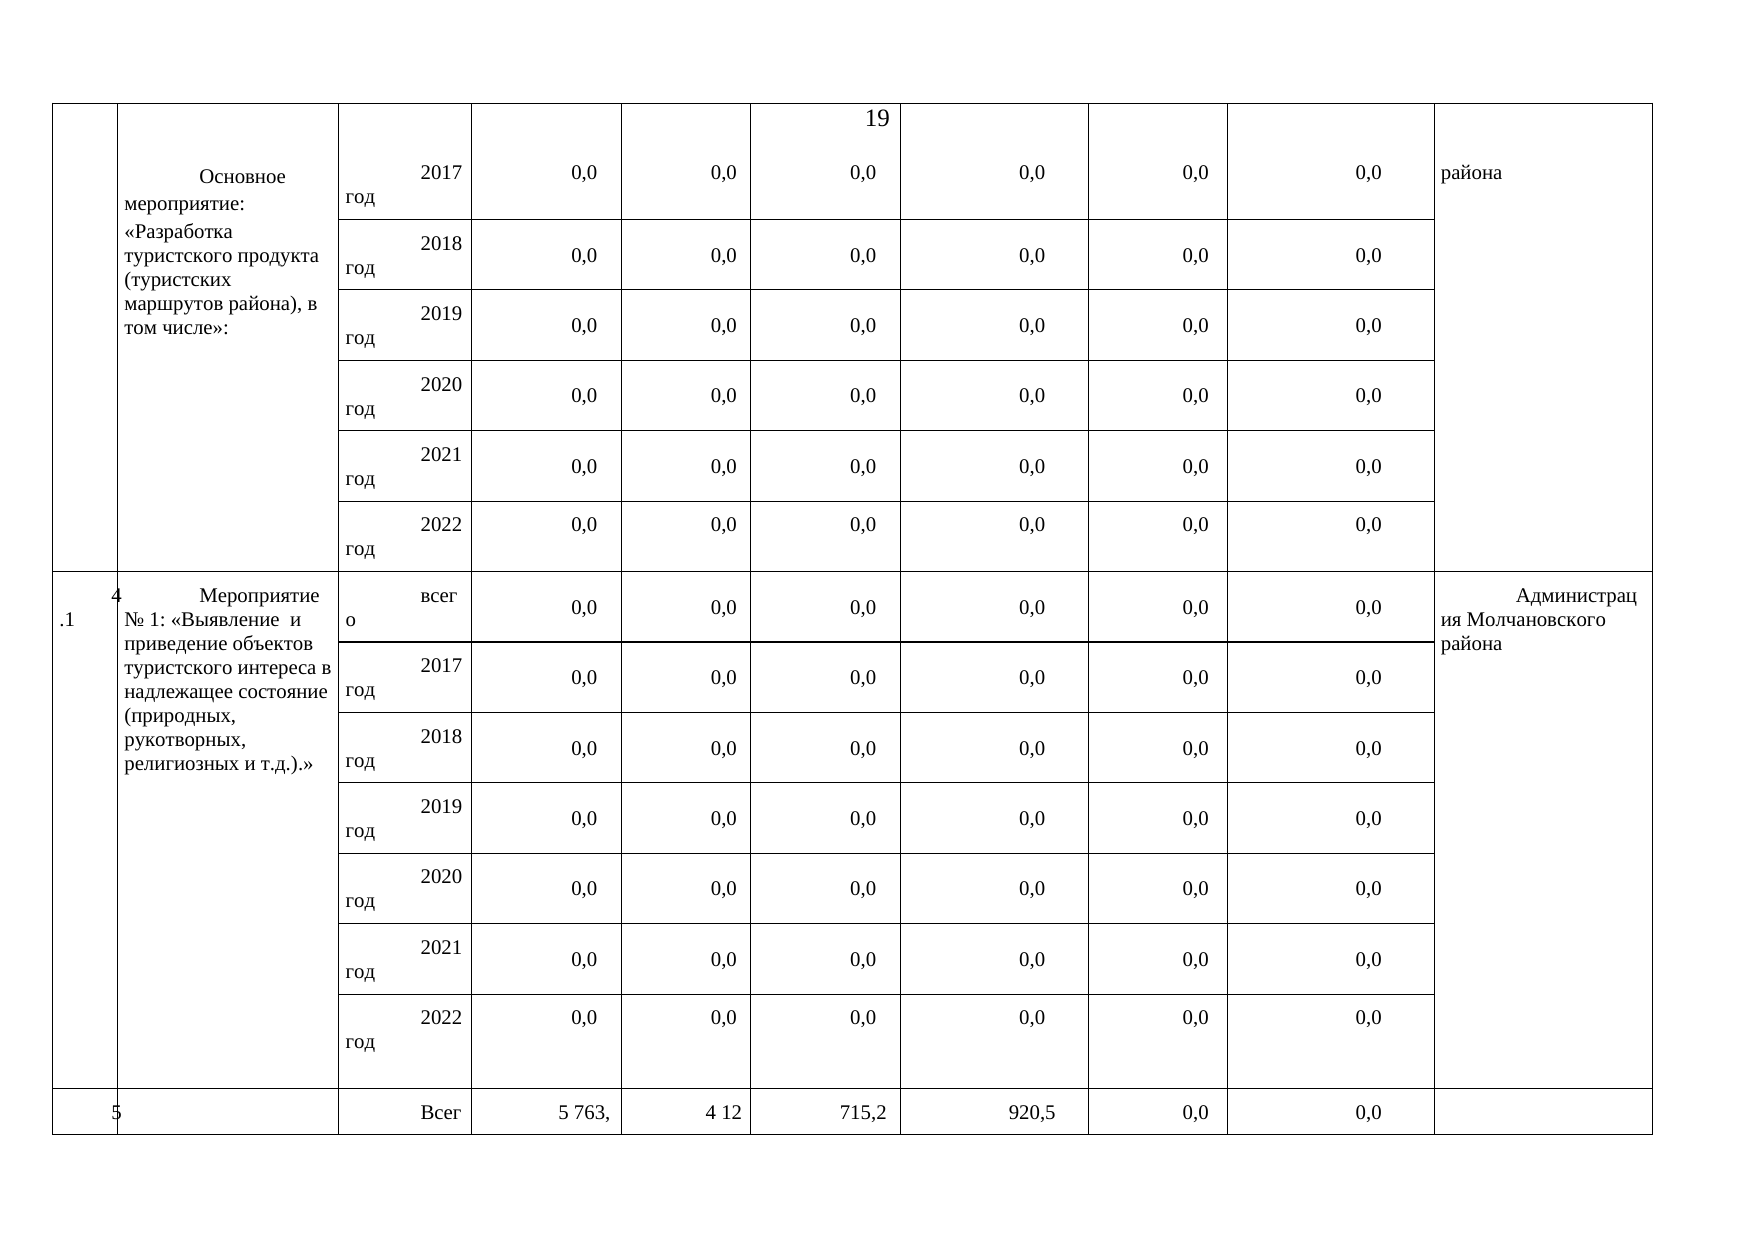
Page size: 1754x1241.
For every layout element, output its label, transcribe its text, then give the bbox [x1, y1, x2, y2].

table_cell 0,0 [901, 924, 1088, 993]
table_cell всего [339, 572, 471, 641]
table_cell 0,0 [622, 713, 750, 782]
table_cell 0,0 [472, 643, 621, 712]
table_cell 0,0 [901, 643, 1088, 712]
table_cell 0,0 [751, 783, 900, 853]
table_cell 715,2 [751, 1089, 900, 1134]
table_cell 0,0 [472, 104, 621, 219]
table_cell 0,0 [1089, 783, 1227, 853]
table_cell 4 127,4 [622, 1089, 750, 1134]
table_cell 4.1 [53, 572, 117, 1088]
table_cell 0,0 [622, 572, 750, 641]
table_cell 0,0 [751, 643, 900, 712]
table_cell 2021 год [339, 924, 471, 993]
table_cell 0,0 [751, 572, 900, 641]
table_cell 0,0 [1228, 220, 1434, 289]
table_cell 920,5 [901, 1089, 1088, 1134]
table_cell 0,0 [901, 572, 1088, 641]
table_cell 0,0 [901, 431, 1088, 501]
table_cell 0,0 [472, 713, 621, 782]
table_cell Всего [339, 1089, 471, 1134]
table_cell 2019 год [339, 783, 471, 853]
table_cell 0,0 [1089, 104, 1227, 219]
table_cell 0,0 [1228, 713, 1434, 782]
table_cell 2018 год [339, 220, 471, 289]
table_cell 0,0 [751, 502, 900, 571]
table_cell 2022 год [339, 502, 471, 571]
table_cell 0,0 [472, 290, 621, 360]
table_cell 0,0 [1089, 924, 1227, 993]
table_cell 0,0 [1228, 995, 1434, 1088]
table_cell 0,0 [472, 361, 621, 430]
table_cell 0,0 [1089, 572, 1227, 641]
table_cell 0,0 [472, 924, 621, 993]
table_cell 0,0 [472, 854, 621, 923]
table_cell 0,0 [751, 713, 900, 782]
table_cell 0,0 [1228, 854, 1434, 923]
table_cell 0,0 [901, 104, 1088, 219]
table_cell 0,0 [1228, 104, 1434, 219]
table_cell 0,0 [1228, 643, 1434, 712]
table_cell 0,0 [472, 220, 621, 289]
table_cell 0,0 [751, 220, 900, 289]
table_cell 0,0 [1228, 361, 1434, 430]
table_cell 0,0 [751, 924, 900, 993]
table_cell 0,0 [751, 290, 900, 360]
table_cell 0,0 [1089, 643, 1227, 712]
table_cell Администрация Молчановского района [1435, 572, 1652, 1088]
table_cell 0,0 [1089, 502, 1227, 571]
table_cell 0,0 [901, 854, 1088, 923]
table_cell 0,0 [1228, 431, 1434, 501]
table_cell 0,0 [622, 502, 750, 571]
table_cell 0,0 [751, 104, 900, 219]
table_cell 0,0 [622, 643, 750, 712]
table_cell 0,0 [622, 290, 750, 360]
table_cell 0,0 [1089, 713, 1227, 782]
table_cell 0,0 [622, 104, 750, 219]
table_cell 2019 год [339, 290, 471, 360]
table_cell 0,0 [622, 431, 750, 501]
table_cell 0,0 [1228, 924, 1434, 993]
table_cell 2018 год [339, 713, 471, 782]
table_cell 0,0 [1228, 572, 1434, 641]
table_cell 2020 год [339, 361, 471, 430]
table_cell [118, 1089, 338, 1134]
table_cell 0,0 [622, 361, 750, 430]
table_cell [1435, 104, 1652, 571]
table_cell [1435, 1089, 1652, 1134]
table_cell 0,0 [1089, 290, 1227, 360]
table_cell 5 763,1 [472, 1089, 621, 1134]
table_cell 0,0 [751, 995, 900, 1088]
table_cell 2017 год [339, 104, 471, 219]
table_cell 0,0 [1228, 783, 1434, 853]
table_cell 0,0 [1228, 1089, 1434, 1134]
table_cell 0,0 [622, 783, 750, 853]
table_cell 5 [53, 1089, 117, 1134]
table_cell 0,0 [901, 502, 1088, 571]
table_cell 0,0 [901, 220, 1088, 289]
table_cell 2017 год [339, 643, 471, 712]
table_cell 0,0 [901, 713, 1088, 782]
table_cell 0,0 [1089, 220, 1227, 289]
table_cell 0,0 [472, 431, 621, 501]
table_cell 0,0 [472, 783, 621, 853]
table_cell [118, 104, 338, 571]
table_cell 0,0 [1089, 361, 1227, 430]
table_cell 0,0 [1228, 290, 1434, 360]
table_cell 0,0 [901, 995, 1088, 1088]
table_cell 0,0 [751, 431, 900, 501]
table_cell 0,0 [901, 290, 1088, 360]
table_cell 0,0 [1089, 431, 1227, 501]
table_cell 0,0 [901, 361, 1088, 430]
table_cell 0,0 [472, 995, 621, 1088]
table_cell 0,0 [901, 783, 1088, 853]
table_cell 2020 год [339, 854, 471, 923]
table_cell Мероприятие № 1: «Выявление и приведение объектов туристского интереса в надлежащее состояние (природных, рукотворных, религиозных и т.д.).» [118, 572, 338, 1088]
table_cell 0,0 [622, 995, 750, 1088]
table_cell 0,0 [1089, 854, 1227, 923]
table_cell 0,0 [622, 220, 750, 289]
table_cell 0,0 [472, 502, 621, 571]
table_cell 2022 год [339, 995, 471, 1088]
table_cell 0,0 [751, 854, 900, 923]
table_cell 0,0 [1089, 995, 1227, 1088]
table_cell 4 [53, 104, 117, 571]
table_cell 0,0 [751, 361, 900, 430]
table_cell 0,0 [1089, 1089, 1227, 1134]
table_cell 2021 год [339, 431, 471, 501]
table_cell 0,0 [622, 924, 750, 993]
table_cell 0,0 [1228, 502, 1434, 571]
table_cell 0,0 [622, 854, 750, 923]
table_cell 0,0 [472, 572, 621, 641]
